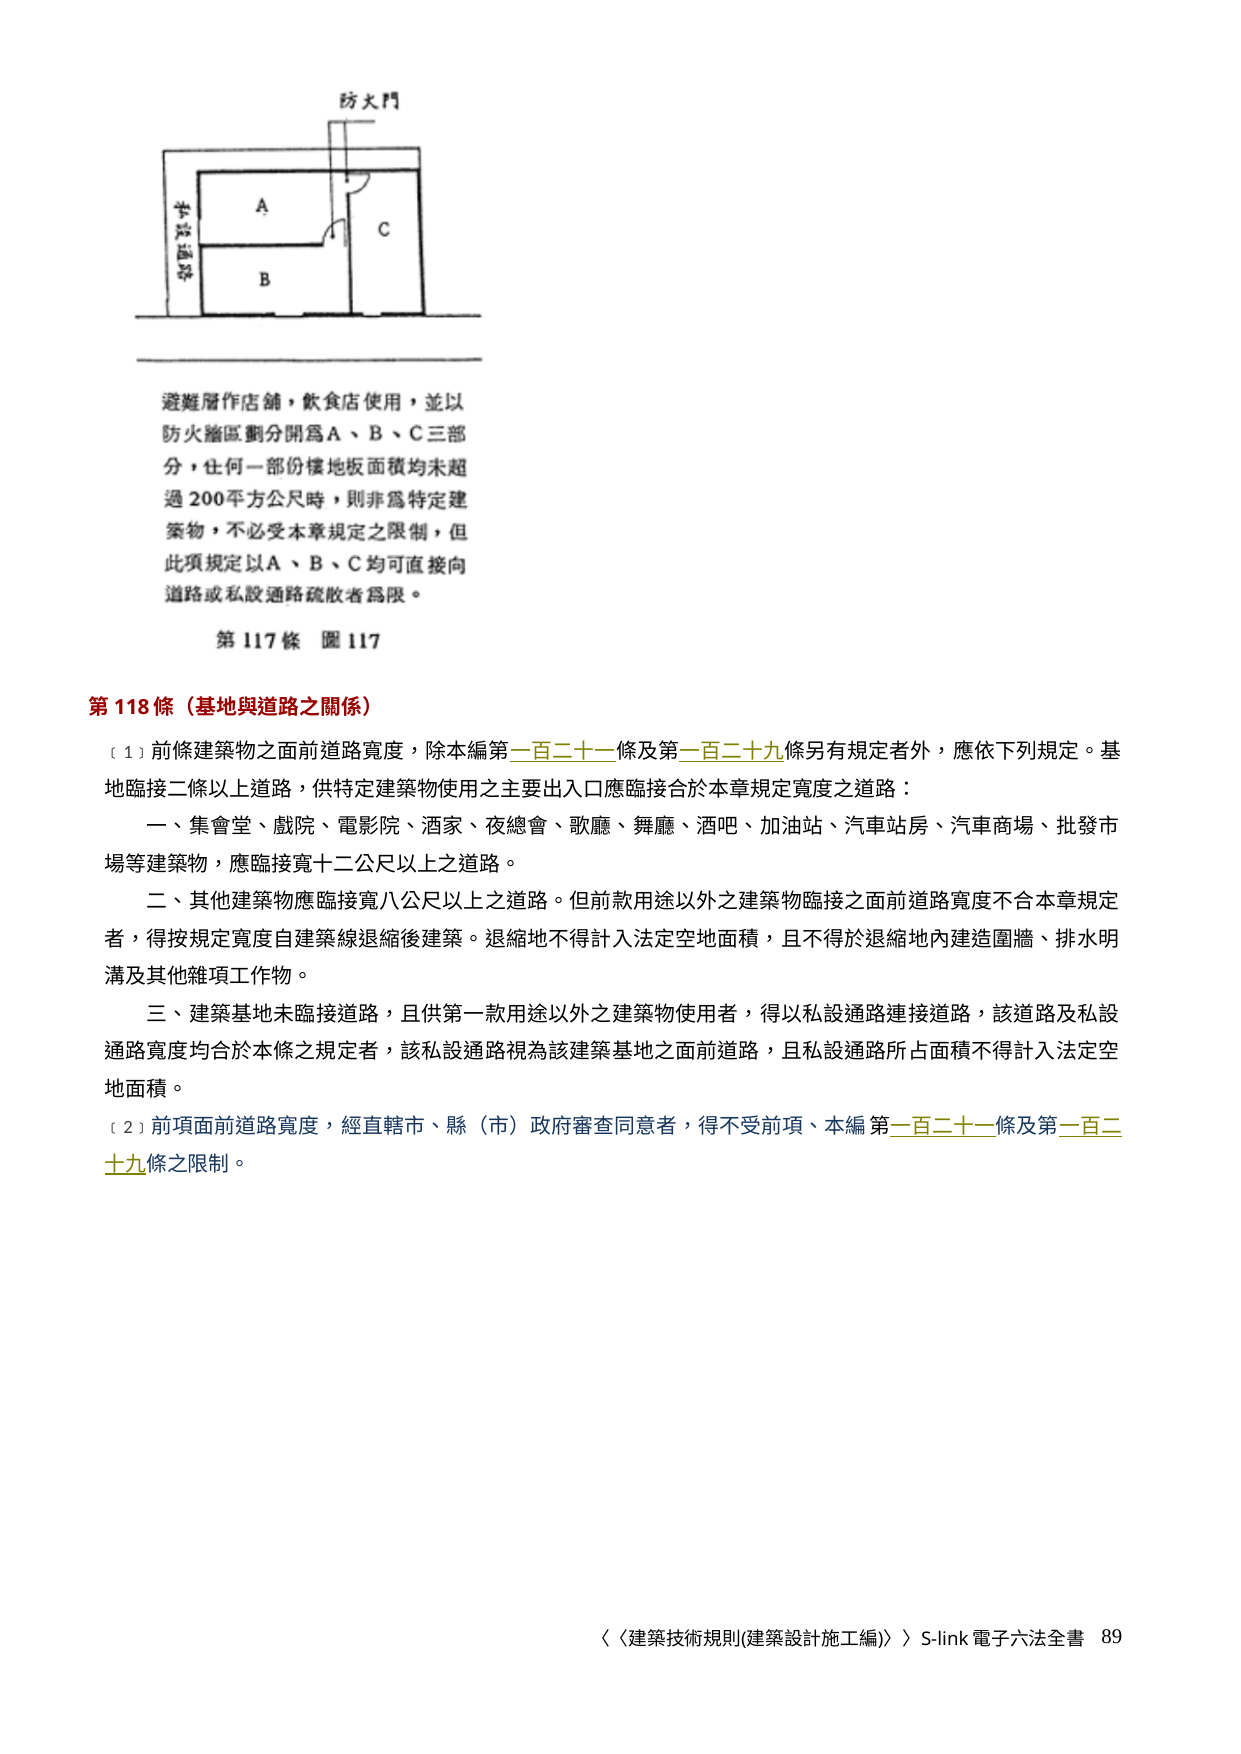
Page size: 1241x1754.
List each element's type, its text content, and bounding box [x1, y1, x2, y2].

text ﹝1﹞前條建築物之面前道路寬度，除本編第一百二十一條及第一百二十九條另有規定者外，應依下列規定。基地臨接二條以上道路，供特定建築物使用之主要出入口應臨接合於本章規定寬度之道路： [104, 731, 1122, 806]
subtitle 第118條（基地與道路之關係）∵ [89, 690, 1122, 721]
text 一、集會堂、戲院、電影院、酒家、夜總會、歌廳、舞廳、酒吧、加油站、汽車站房、汽車商場、批發市場等建築物，應臨接寬十二公尺以上之道路。 [104, 806, 1122, 881]
text ﹝2﹞前項面前道路寬度，經直轄市、縣（市）政府審查同意者，得不受前項、本編第一百二十一條及第一百二十九條之限制。■ [104, 1106, 1122, 1181]
picture [104, 79, 496, 661]
text 三、建築基地未臨接道路，且供第一款用途以外之建築物使用者，得以私設通路連接道路，該道路及私設通路寬度均合於本條之規定者，該私設通路視為該建築基地之面前道路，且私設通路所占面積不得計入法定空地面積。 [104, 993, 1122, 1106]
text 二、其他建築物應臨接寬八公尺以上之道路。但前款用途以外之建築物臨接之面前道路寬度不合本章規定者，得按規定寬度自建築線退縮後建築。退縮地不得計入法定空地面積，且不得於退縮地內建造圍牆、排水明溝及其他雜項工作物。 [104, 881, 1122, 993]
